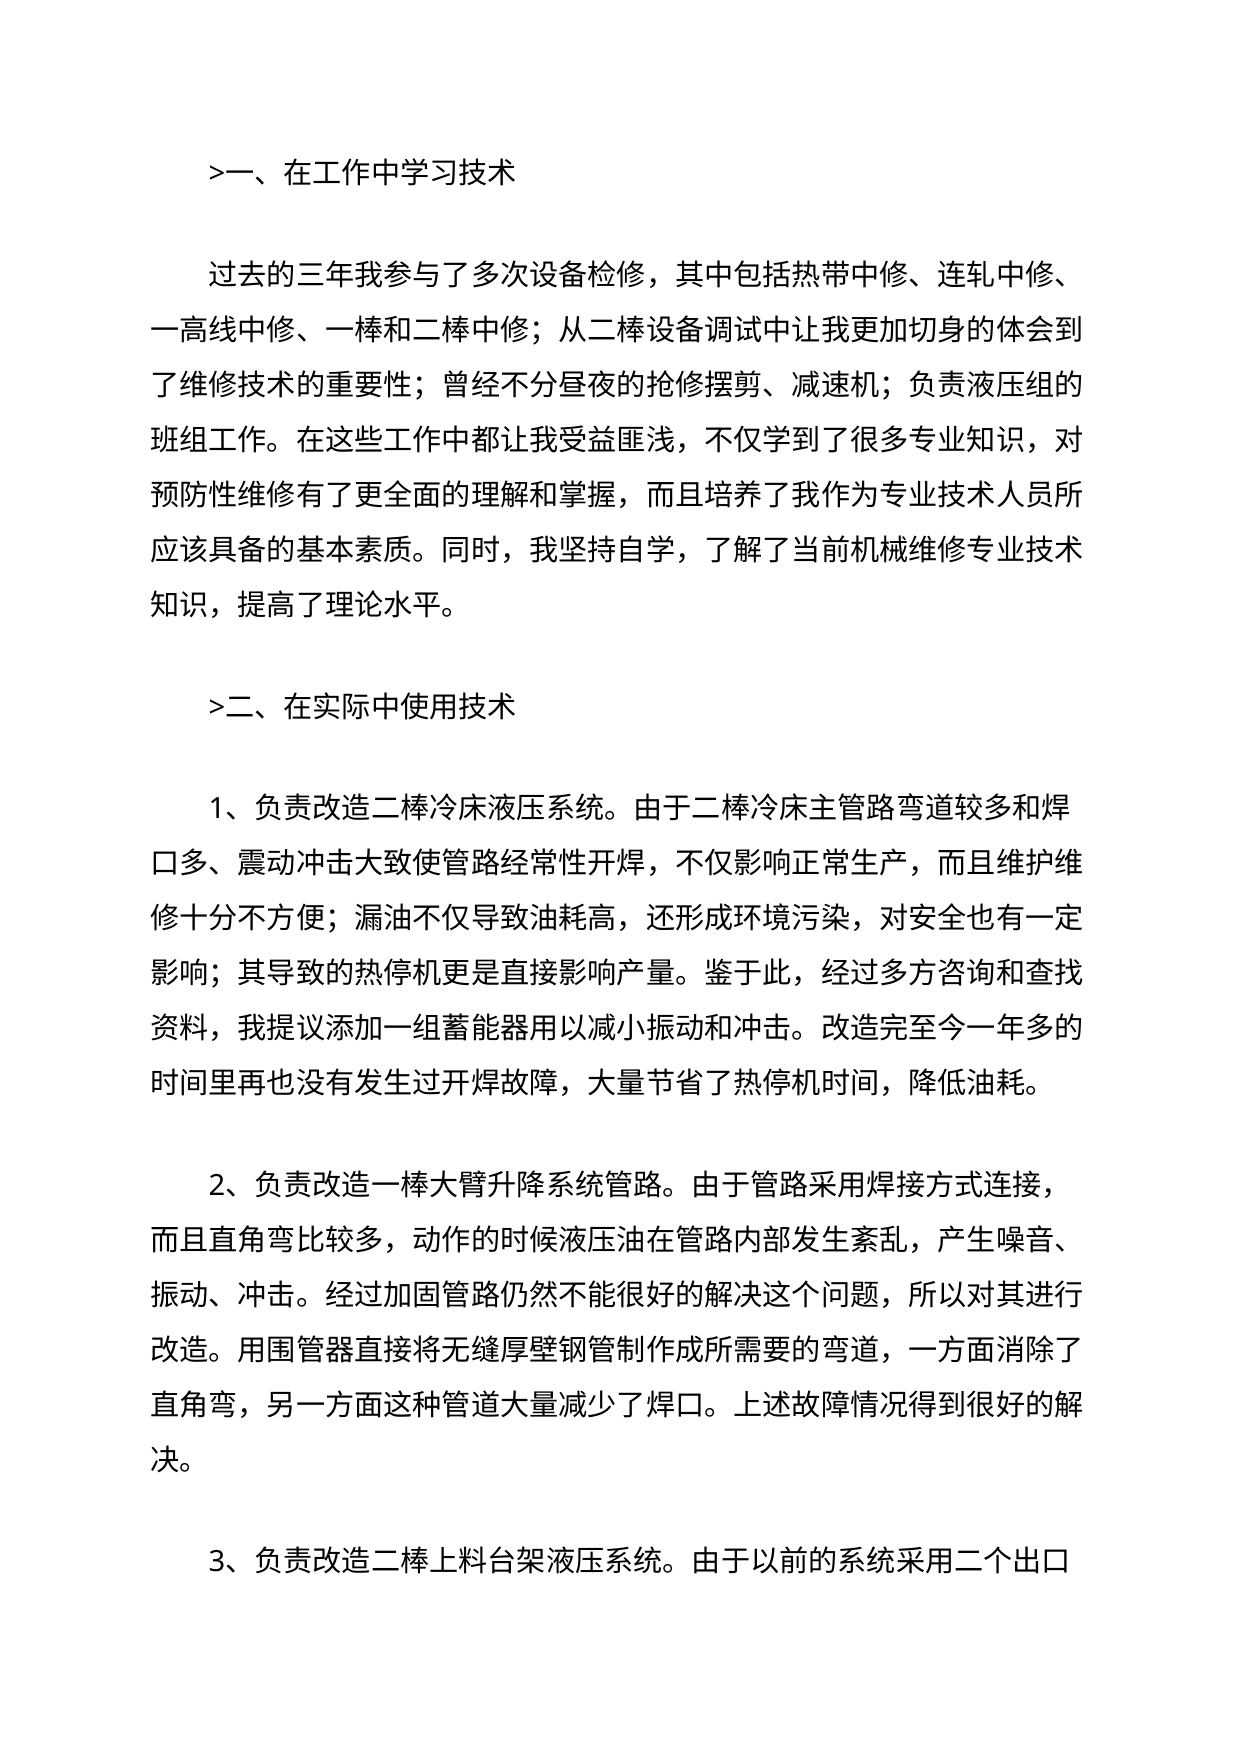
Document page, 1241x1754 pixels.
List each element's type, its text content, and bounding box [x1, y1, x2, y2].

text >一、在工作中学习技术 [150, 150, 1090, 192]
text >二、在实际中使用技术 [150, 683, 1090, 726]
text 过去的三年我参与了多次设备检修，其中包括热带中修、连轧中修、一高线中修、一棒和二棒中修；从二棒设备调试中让我更加切身的体会到了维修技术的重要性；曾经不分昼夜的抢修摆剪、减速机；负责液压组的班组工作。在这些工作中都让我受益匪浅，不仅学到了很多专业知识，对预防性维修有了更全面的理解和掌握，而且培养了我作为专业技术人员所应该具备的基本素质。同时，我坚持自学，了解了当前机械维修专业技术知识，提高了理论水平。 [150, 252, 1090, 624]
text 2、负责改造一棒大臂升降系统管路。由于管路采用焊接方式连接，而且直角弯比较多，动作的时候液压油在管路内部发生紊乱，产生噪音、振动、冲击。经过加固管路仍然不能很好的解决这个问题，所以对其进行改造。用围管器直接将无缝厚壁钢管制作成所需要的弯道，一方面消除了直角弯，另一方面这种管道大量减少了焊口。上述故障情况得到很好的解决。 [150, 1161, 1090, 1478]
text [150, 1538, 1090, 1580]
text 1、负责改造二棒冷床液压系统。由于二棒冷床主管路弯道较多和焊口多、震动冲击大致使管路经常性开焊，不仅影响正常生产，而且维护维修十分不方便；漏油不仅导致油耗高，还形成环境污染，对安全也有一定影响；其导致的热停机更是直接影响产量。鉴于此，经过多方咨询和查找资料，我提议添加一组蓄能器用以减小振动和冲击。改造完至今一年多的时间里再也没有发生过开焊故障，大量节省了热停机时间，降低油耗。 [150, 785, 1090, 1102]
